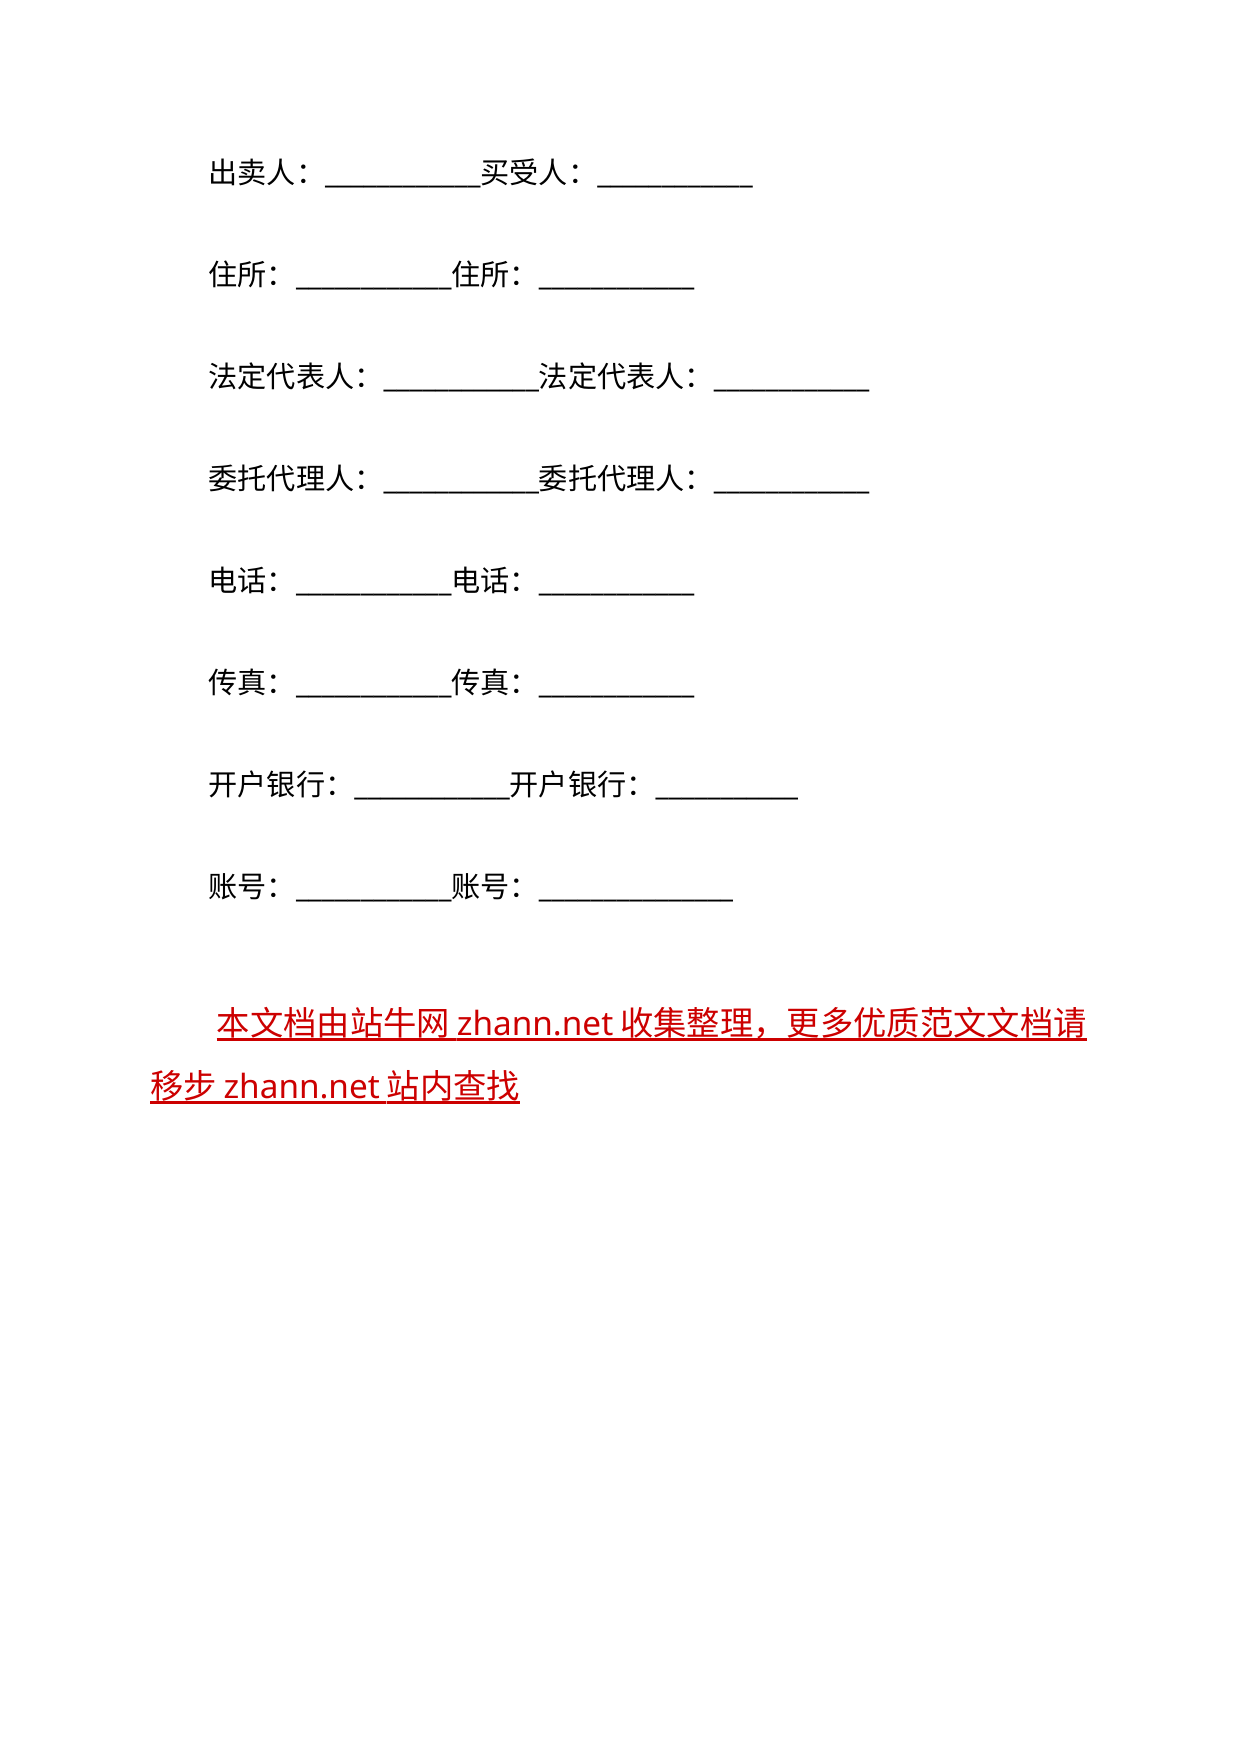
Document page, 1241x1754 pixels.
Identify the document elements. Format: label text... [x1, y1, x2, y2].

text 委托代理人：____________委托代理人：____________ [150, 456, 1090, 498]
text 账号：____________账号：_______________ [150, 864, 1090, 906]
text 住所：____________住所：____________ [150, 252, 1090, 294]
text 电话：____________电话：____________ [150, 558, 1090, 600]
text 传真：____________传真：____________ [150, 660, 1090, 702]
text 法定代表人：____________法定代表人：____________ [150, 354, 1090, 396]
text 本文档由站牛网zhann.net收集整理，更多优质范文文档请移步zhann.net站内查找 [150, 997, 1090, 1108]
text 开户银行：____________开户银行：___________ [150, 762, 1090, 804]
text 出卖人：____________买受人：____________ [150, 150, 1090, 192]
